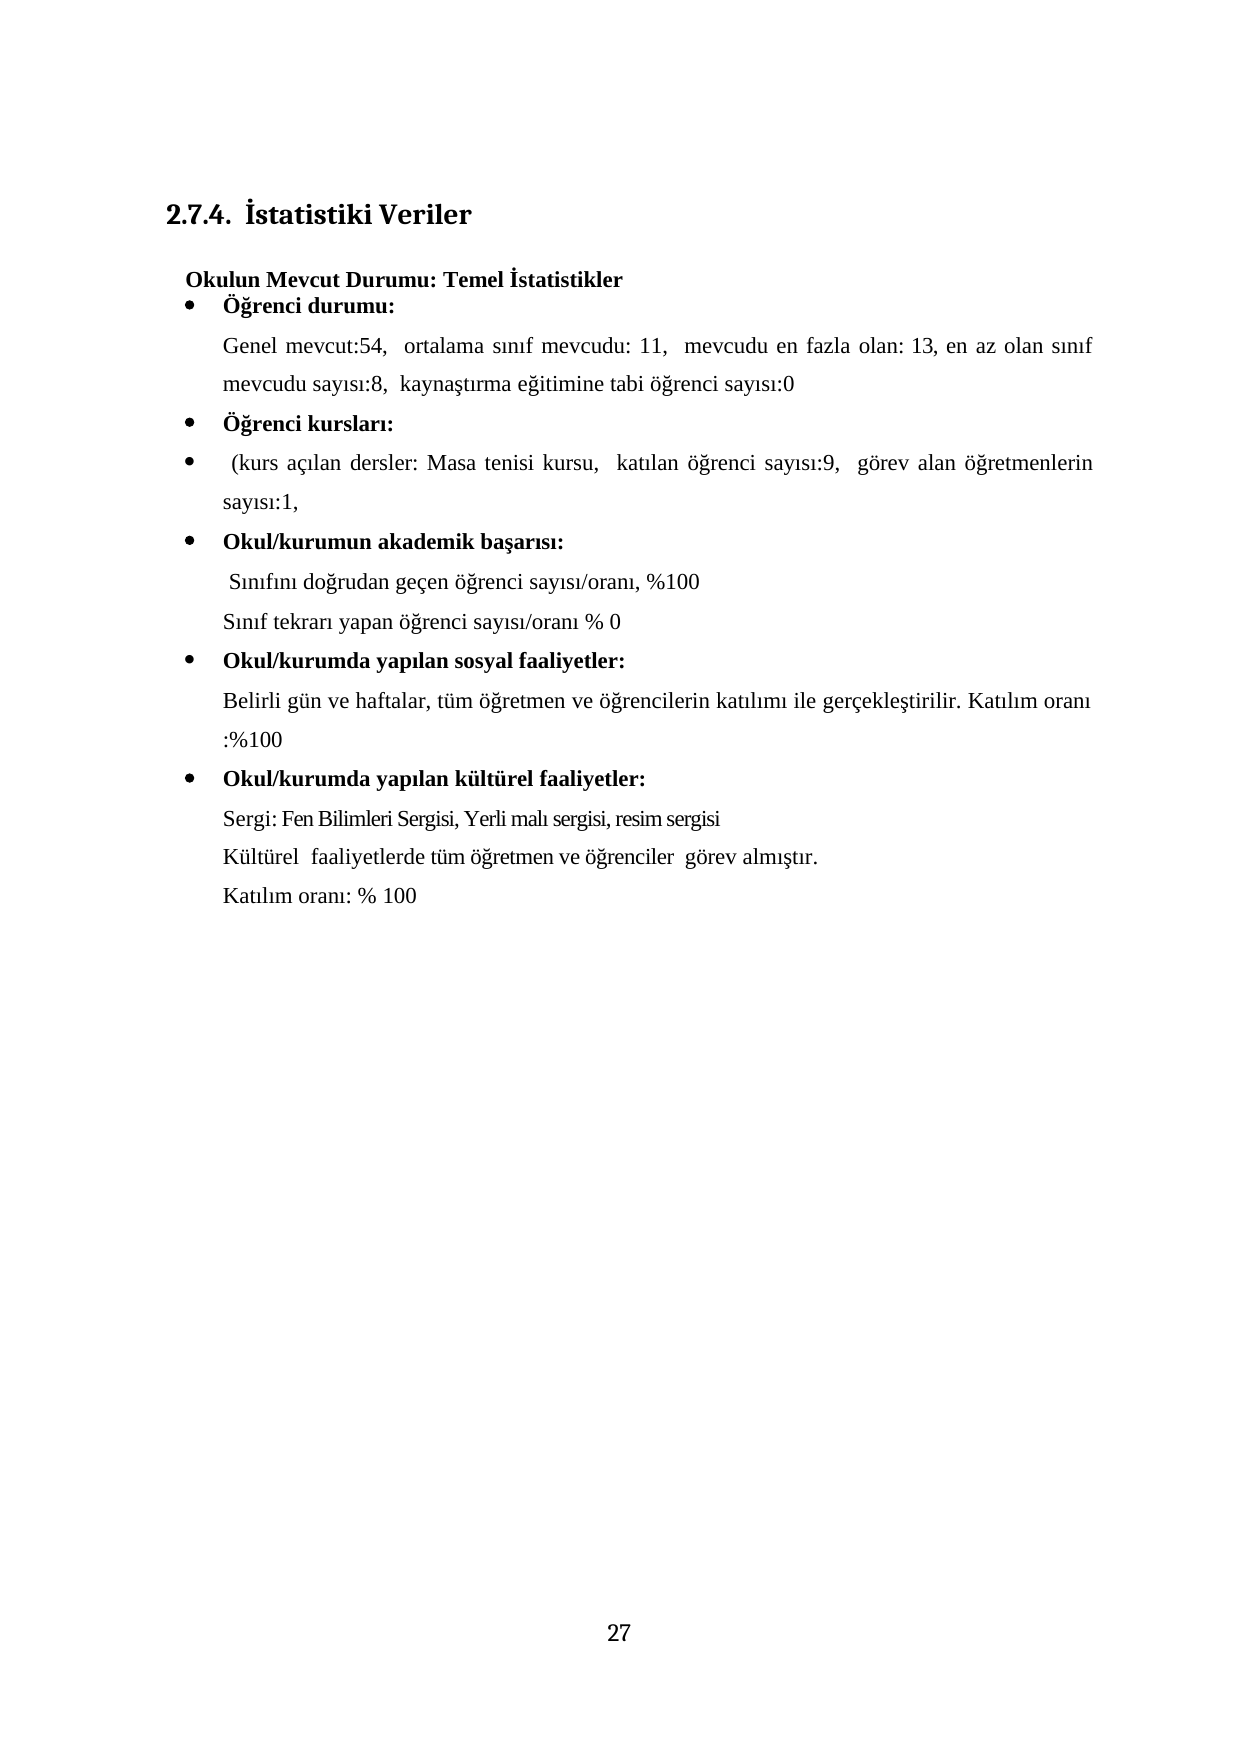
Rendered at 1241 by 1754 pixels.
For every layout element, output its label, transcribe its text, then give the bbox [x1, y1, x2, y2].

list Öğrenci kursları: [185, 410, 1093, 436]
list Okul/kurumun akademik başarısı: [185, 528, 1093, 554]
list Genel mevcut:54, ortalama sınıf mevcudu: 11, mevcudu en fazla olan: 13, en az olan sınıf mevcudu sayısı:8, kaynaştırma eğitimine tabi öğrenci sayısı:0 [223, 332, 1093, 397]
list (kurs açılan dersler: Masa tenisi kursu, katılan öğrenci sayısı:9, görev alan öğretmenlerin sayısı:1, [185, 449, 1093, 515]
list Sınıf tekrarı yapan öğrenci sayısı/oranı % 0 [223, 608, 1093, 635]
list Kültürel faaliyetlerde tüm öğretmen ve öğrenciler görev almıştır. [223, 843, 1093, 870]
subtitle İstatistiki Veriler [166, 198, 1198, 232]
list Katılım oranı: % 100 [223, 882, 1093, 908]
subtitle Okulun Mevcut Durumu: Temel İstatistikler [185, 266, 1198, 292]
list Sergi: Fen Bilimleri Sergisi, Yerli malı sergisi, resim sergisi [223, 805, 1093, 831]
list Okul/kurumda yapılan kültürel faaliyetler: [185, 766, 1093, 792]
list Öğrenci durumu: [185, 292, 1093, 319]
list Okul/kurumda yapılan sosyal faaliyetler: [185, 648, 1093, 674]
list Belirli gün ve haftalar, tüm öğretmen ve öğrencilerin katılımı ile gerçekleştirilir. Katılım oranı :%100 [223, 687, 1093, 753]
list Sınıfını doğrudan geçen öğrenci sayısı/oranı, %100 [223, 568, 1093, 595]
